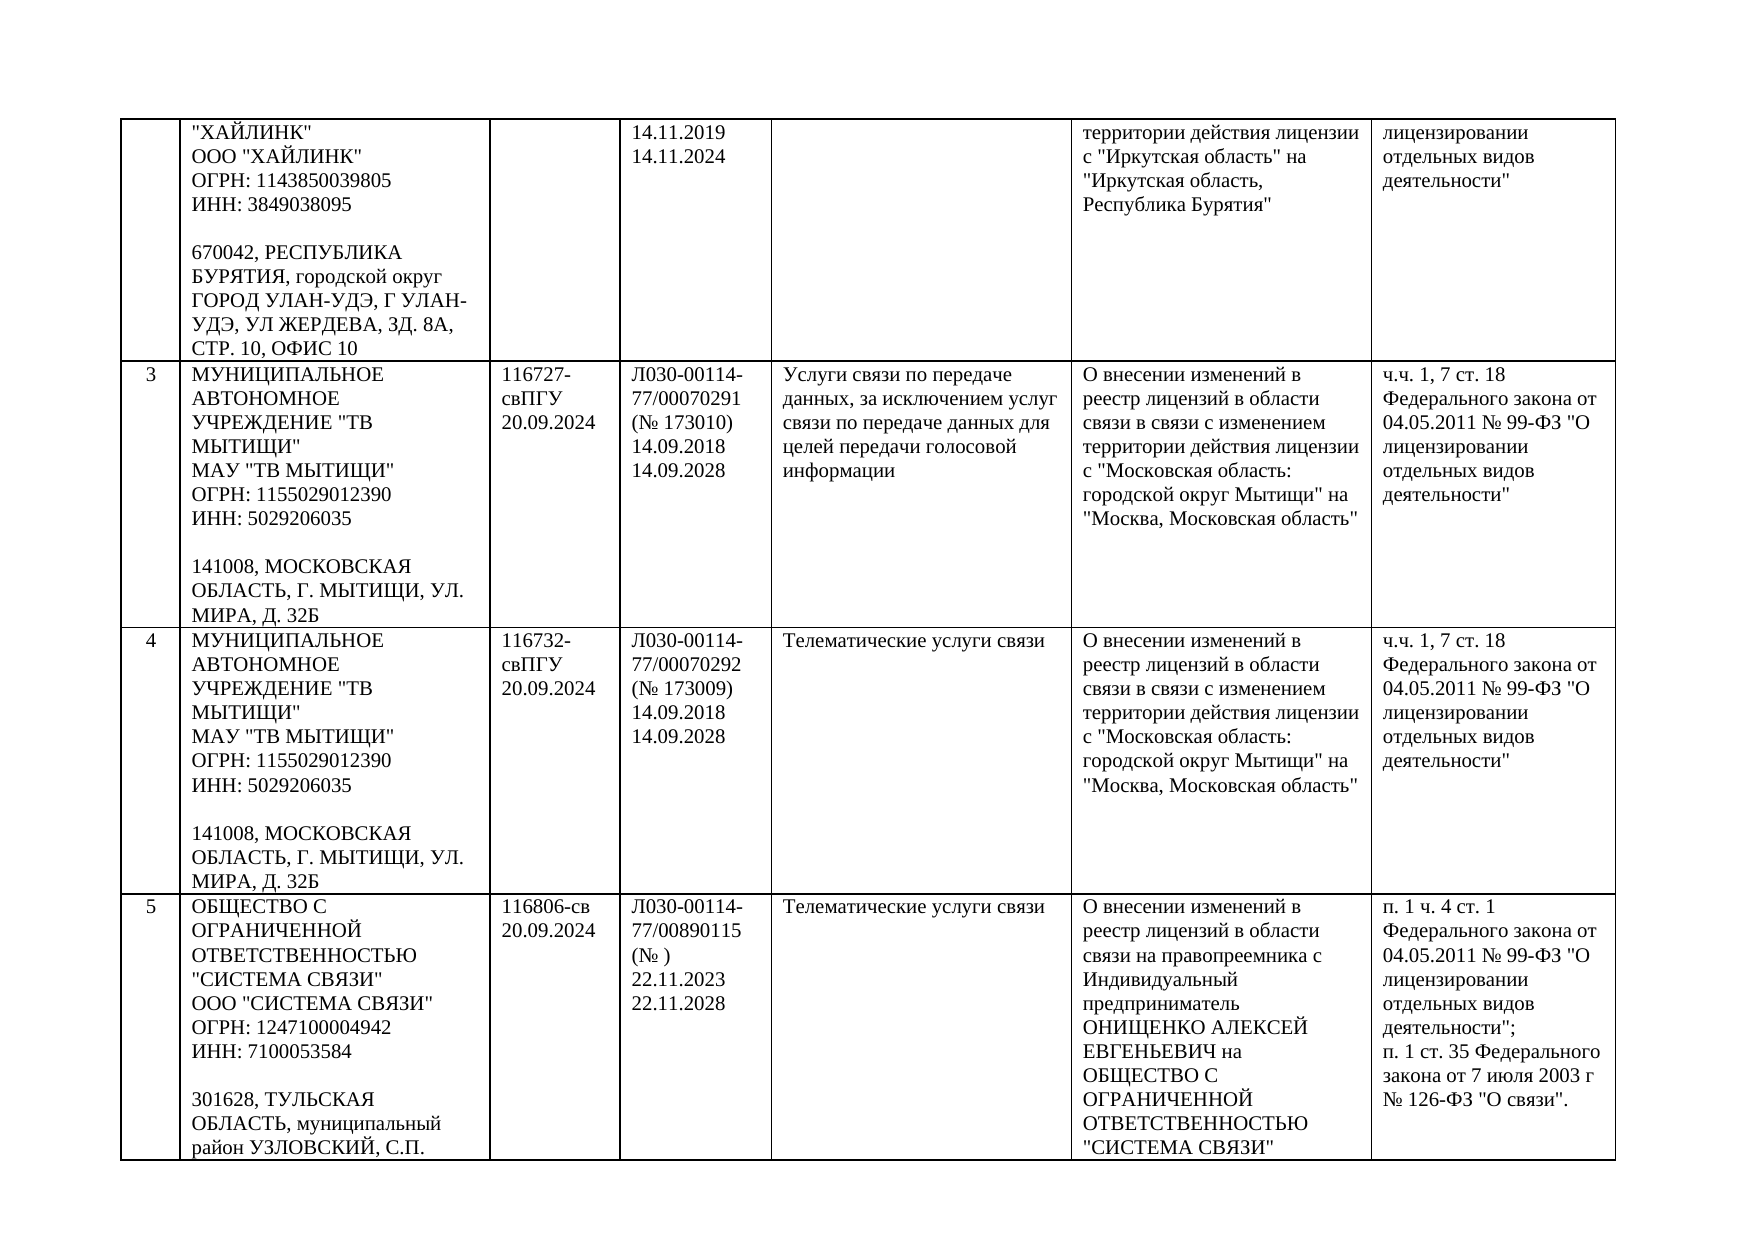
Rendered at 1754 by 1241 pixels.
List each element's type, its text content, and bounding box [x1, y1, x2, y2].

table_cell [1372, 895, 1615, 1159]
table_cell ч.ч. 1, 7 ст. 18 Федерального закона от 04.05.2011 № 99-ФЗ "О лицензировании отдельных видов деятельности" [1372, 628, 1615, 893]
table_cell МУНИЦИПАЛЬНОЕ АВТОНОМНОЕ УЧРЕЖДЕНИЕ "ТВ МЫТИЩИ" МАУ "ТВ МЫТИЩИ" ОГРН: 1155029012390 ИНН: 5029206035 141008, МОСКОВСКАЯ ОБЛАСТЬ, Г. МЫТИЩИ, УЛ. МИРА, Д. 32Б [181, 362, 489, 627]
table_cell Услуги связи по передаче данных, за исключением услуг связи по передаче данных для целей передачи голосовой информации [772, 362, 1071, 627]
table_cell 5 [122, 895, 179, 1159]
table_cell Л030-00114-77/00070292 (№ 173009) 14.09.2018 14.09.2028 [621, 628, 771, 893]
table_cell Телематические услуги связи [772, 628, 1071, 893]
table_cell 116727-свПГУ 20.09.2024 [491, 362, 619, 627]
table_cell ч.ч. 1, 7 ст. 18 Федерального закона от 04.05.2011 № 99-ФЗ "О лицензировании отдельных видов деятельности" [1372, 362, 1615, 627]
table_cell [491, 895, 619, 1159]
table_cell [621, 120, 771, 360]
table_cell МУНИЦИПАЛЬНОЕ АВТОНОМНОЕ УЧРЕЖДЕНИЕ "ТВ МЫТИЩИ" МАУ "ТВ МЫТИЩИ" ОГРН: 1155029012390 ИНН: 5029206035 141008, МОСКОВСКАЯ ОБЛАСТЬ, Г. МЫТИЩИ, УЛ. МИРА, Д. 32Б [181, 628, 489, 893]
table_cell 3 [122, 362, 179, 627]
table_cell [772, 120, 1071, 360]
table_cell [772, 895, 1071, 1159]
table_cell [491, 120, 619, 360]
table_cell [1072, 120, 1371, 360]
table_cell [1372, 120, 1615, 360]
table_cell О внесении изменений в реестр лицензий в области связи в связи с изменением территории действия лицензии с "Московская область: городской округ Мытищи" на "Москва, Московская область" [1072, 628, 1371, 893]
table_cell 2 [122, 120, 179, 360]
table_cell 4 [122, 628, 179, 893]
table_cell О внесении изменений в реестр лицензий в области связи в связи с изменением территории действия лицензии с "Московская область: городской округ Мытищи" на "Москва, Московская область" [1072, 362, 1371, 627]
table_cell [1072, 895, 1371, 1159]
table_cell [181, 895, 489, 1159]
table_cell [181, 120, 489, 360]
table_cell Л030-00114-77/00070291 (№ 173010) 14.09.2018 14.09.2028 [621, 362, 771, 627]
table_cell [621, 895, 771, 1159]
table_cell 116732-свПГУ 20.09.2024 [491, 628, 619, 893]
